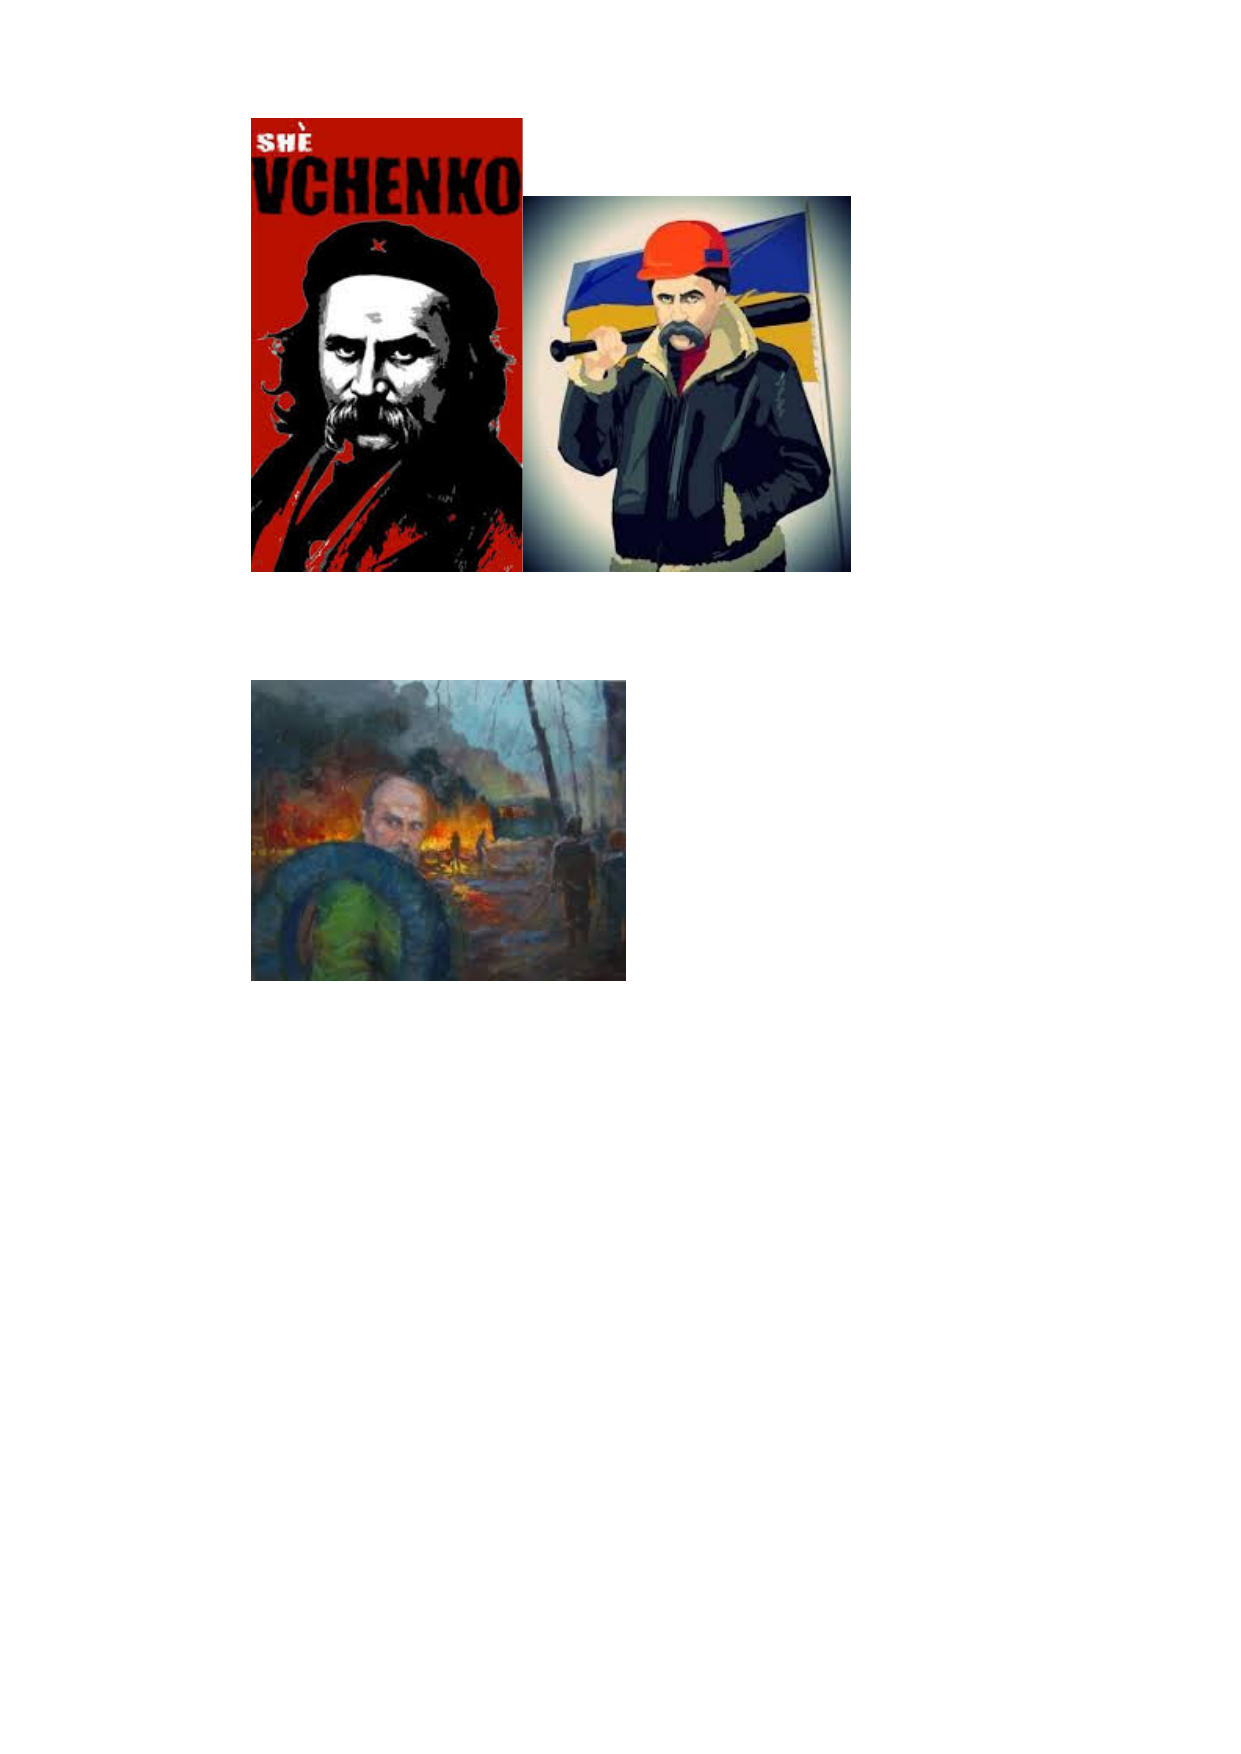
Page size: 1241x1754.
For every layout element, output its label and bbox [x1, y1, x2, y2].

picture [251, 680, 626, 981]
picture [251, 118, 851, 572]
